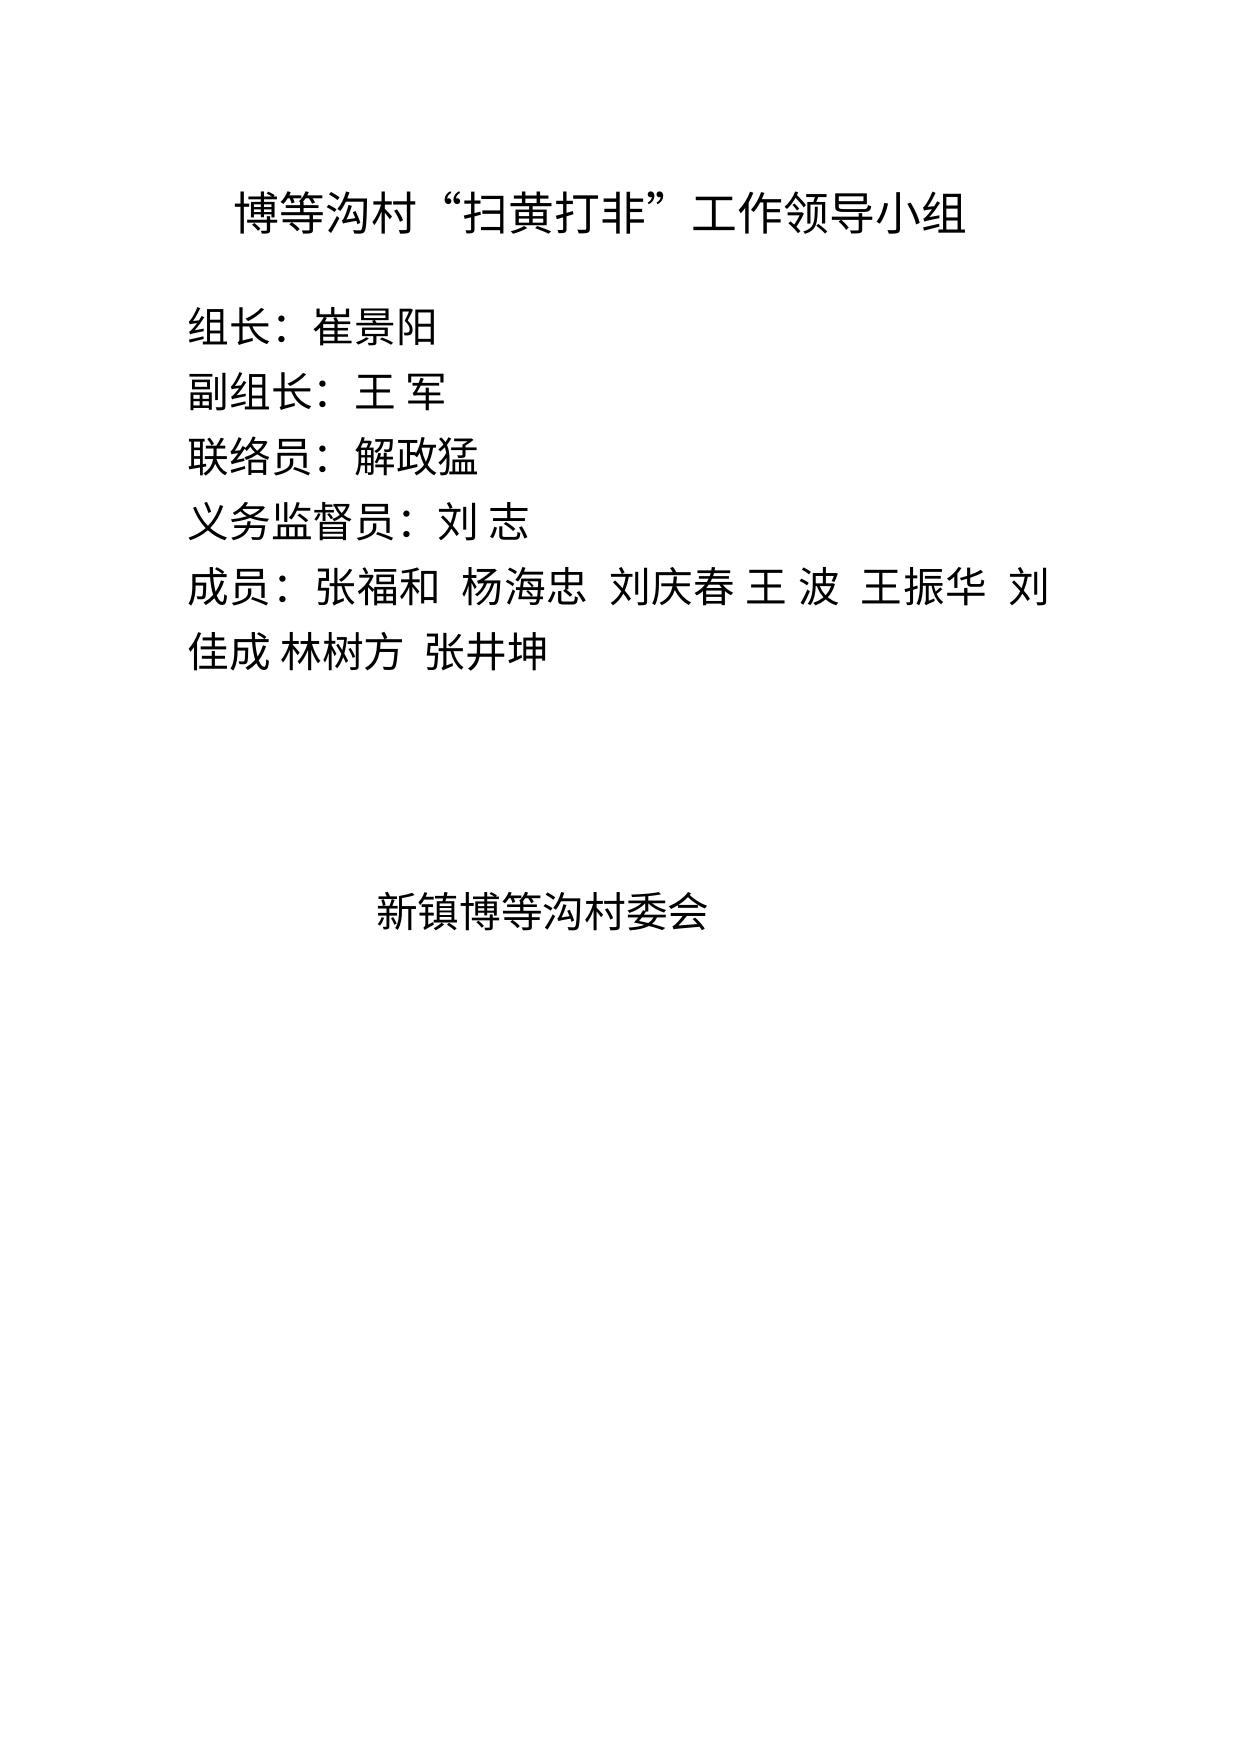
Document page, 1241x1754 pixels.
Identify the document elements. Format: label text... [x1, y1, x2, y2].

text 成员：张福和 杨海忠 刘庆春 王 波 王振华 刘佳成 林树方 张井坤 [187, 552, 1053, 682]
text 博等沟村“扫黄打非”工作领导小组 [187, 162, 1053, 259]
text 义务监督员：刘 志 [187, 487, 1053, 552]
text 联络员：解政猛 [187, 422, 1053, 487]
text 副组长：王 军 [187, 357, 1053, 422]
text 组长：崔景阳 [187, 292, 1053, 357]
text 新镇博等沟村委会 [187, 877, 1053, 942]
